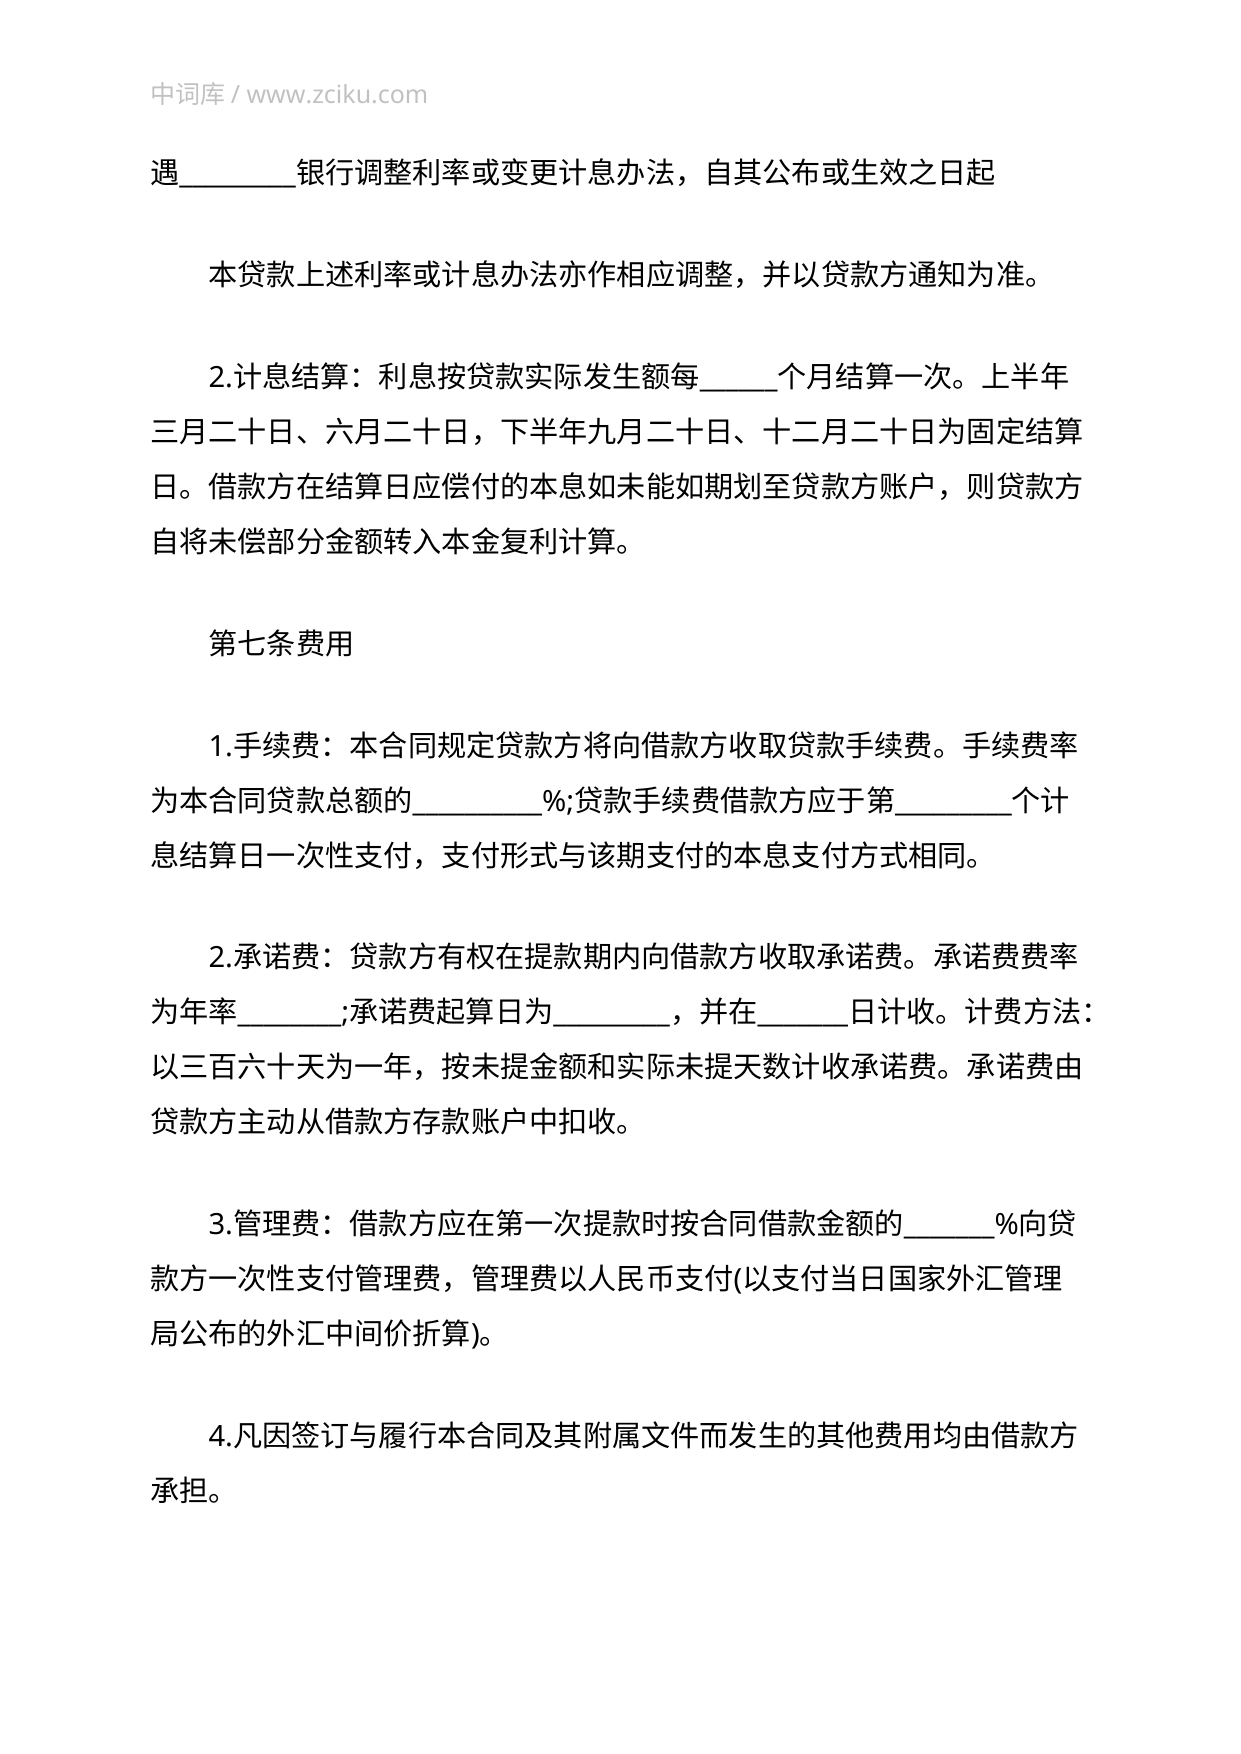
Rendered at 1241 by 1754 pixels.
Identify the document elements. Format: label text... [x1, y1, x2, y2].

text 1.手续费：本合同规定贷款方将向借款方收取贷款手续费。手续费率为本合同贷款总额的__________%;贷款手续费借款方应于第_________个计息结算日一次性支付，支付形式与该期支付的本息支付方式相同。 [150, 722, 1090, 874]
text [150, 150, 1090, 192]
text 第七条费用 [150, 620, 1090, 663]
text 4.凡因签订与履行本合同及其附属文件而发生的其他费用均由借款方承担。 [150, 1412, 1090, 1510]
text 3.管理费：借款方应在第一次提款时按合同借款金额的_______%向贷款方一次性支付管理费，管理费以人民币支付(以支付当日国家外汇管理局公布的外汇中间价折算)。 [150, 1201, 1090, 1353]
text 2.计息结算：利息按贷款实际发生额每______个月结算一次。上半年三月二十日、六月二十日，下半年九月二十日、十二月二十日为固定结算日。借款方在结算日应偿付的本息如未能如期划至贷款方账户，则贷款方自将未偿部分金额转入本金复利计算。 [150, 354, 1090, 561]
text 2.承诺费：贷款方有权在提款期内向借款方收取承诺费。承诺费费率为年率________;承诺费起算日为_________，并在_______日计收。计费方法：以三百六十天为一年，按未提金额和实际未提天数计收承诺费。承诺费由贷款方主动从借款方存款账户中扣收。 [150, 934, 1090, 1141]
text 本贷款上述利率或计息办法亦作相应调整，并以贷款方通知为准。 [150, 252, 1090, 294]
